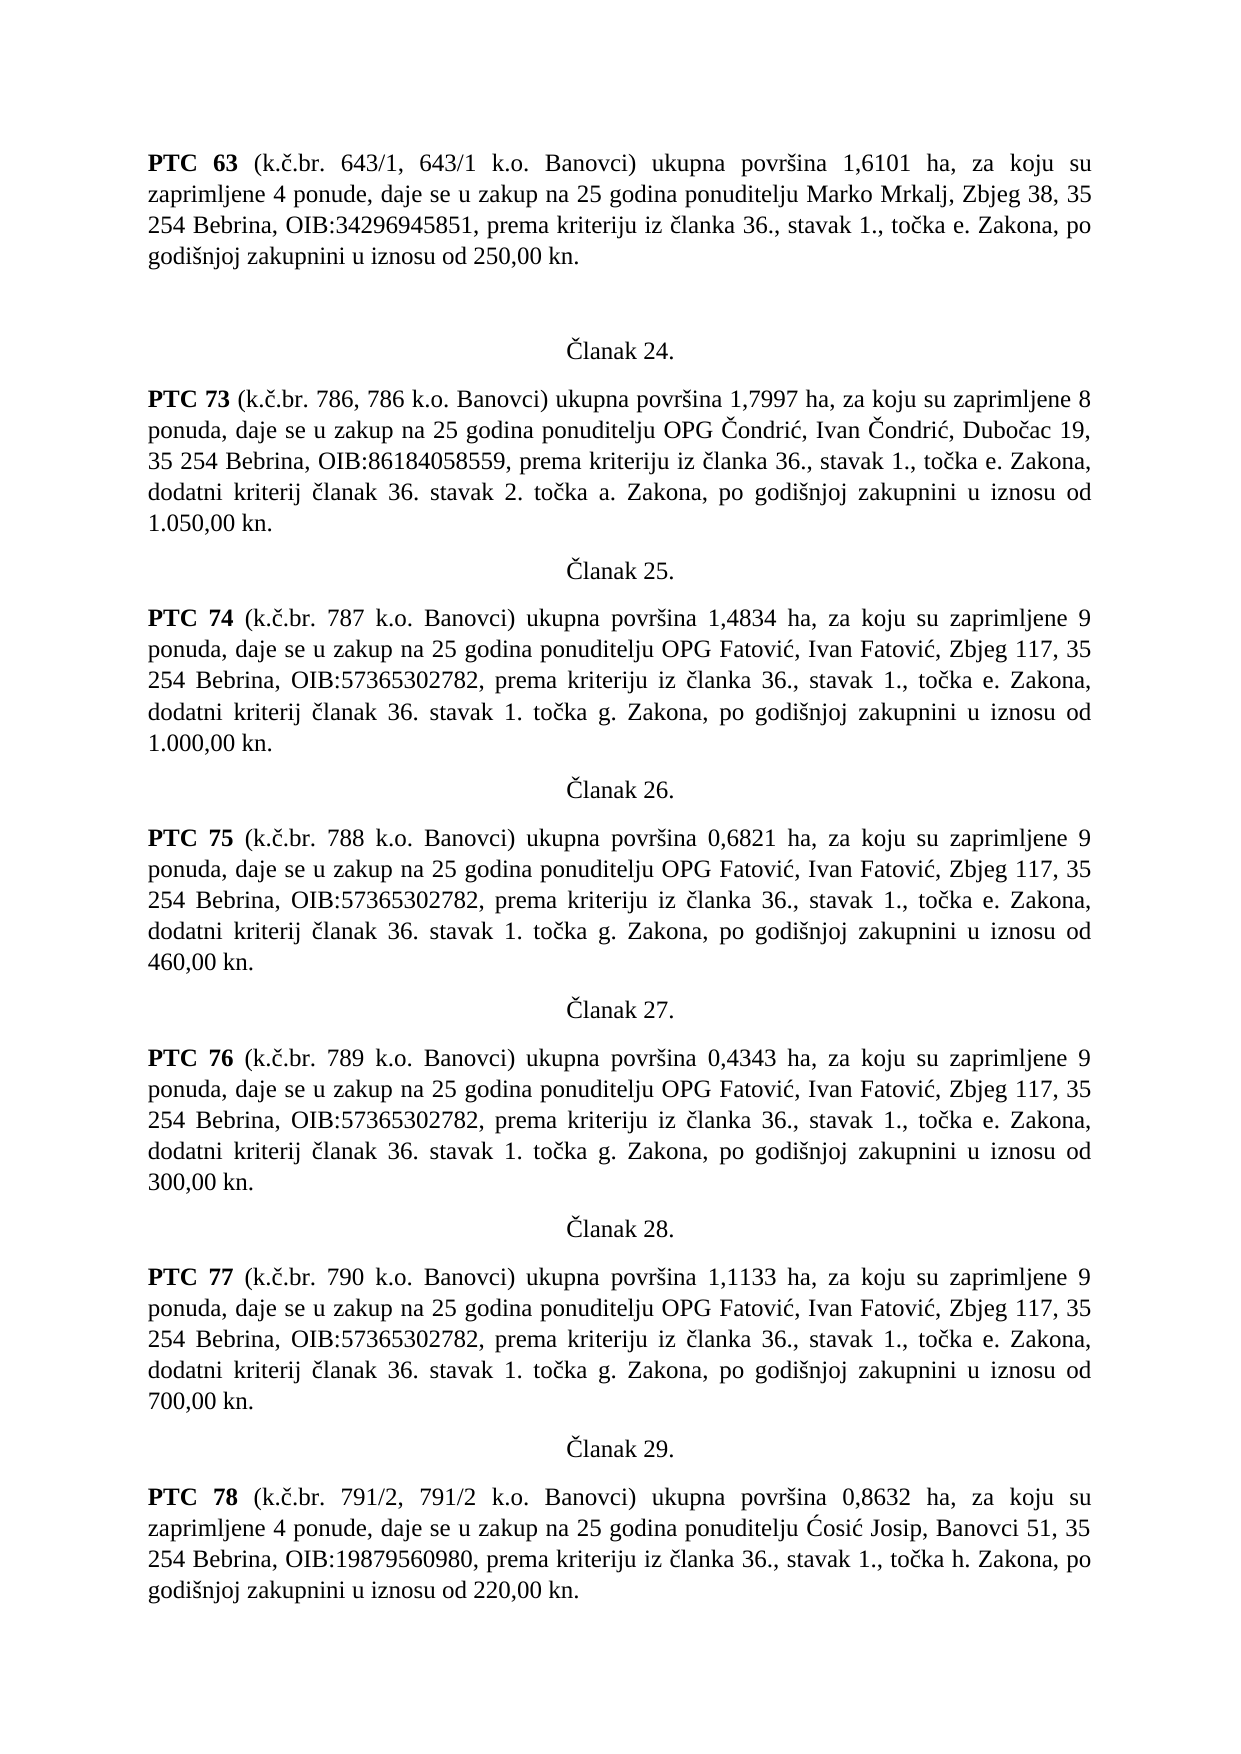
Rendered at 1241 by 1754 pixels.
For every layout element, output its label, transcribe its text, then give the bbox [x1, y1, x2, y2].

text Članak 29. [148, 1434, 1093, 1463]
text Članak 28. [148, 1214, 1093, 1243]
text PTC 73 (k.č.br. 786, 786 k.o. Banovci) ukupna površina 1,7997 ha, za koju su zaprimljene 8 ponuda, daje se u zakup na 25 godina ponuditelju OPG Čondrić, Ivan Čondrić, Dubočac 19, 35 254 Bebrina, OIB:86184058559, prema kriteriju iz članka 36., stavak 1., točka e. Zakona, dodatni kriterij članak 36. stavak 2. točka a. Zakona, po godišnjoj zakupnini u iznosu od 1.050,00 kn. [148, 384, 1093, 537]
text PTC 77 (k.č.br. 790 k.o. Banovci) ukupna površina 1,1133 ha, za koju su zaprimljene 9 ponuda, daje se u zakup na 25 godina ponuditelju OPG Fatović, Ivan Fatović, Zbjeg 117, 35 254 Bebrina, OIB:57365302782, prema kriteriju iz članka 36., stavak 1., točka e. Zakona, dodatni kriterij članak 36. stavak 1. točka g. Zakona, po godišnjoj zakupnini u iznosu od 700,00 kn. [148, 1262, 1093, 1415]
text PTC 63 (k.č.br. 643/1, 643/1 k.o. Banovci) ukupna površina 1,6101 ha, za koju su zaprimljene 4 ponude, daje se u zakup na 25 godina ponuditelju Marko Mrkalj, Zbjeg 38, 35 254 Bebrina, OIB:34296945851, prema kriteriju iz članka 36., stavak 1., točka e. Zakona, po godišnjoj zakupnini u iznosu od 250,00 kn. [148, 148, 1093, 269]
text Članak 26. [148, 775, 1093, 804]
text PTC 78 (k.č.br. 791/2, 791/2 k.o. Banovci) ukupna površina 0,8632 ha, za koju su zaprimljene 4 ponude, daje se u zakup na 25 godina ponuditelju Ćosić Josip, Banovci 51, 35 254 Bebrina, OIB:19879560980, prema kriteriju iz članka 36., stavak 1., točka h. Zakona, po godišnjoj zakupnini u iznosu od 220,00 kn. [148, 1482, 1093, 1604]
text Članak 25. [148, 556, 1093, 584]
text PTC 74 (k.č.br. 787 k.o. Banovci) ukupna površina 1,4834 ha, za koju su zaprimljene 9 ponuda, daje se u zakup na 25 godina ponuditelju OPG Fatović, Ivan Fatović, Zbjeg 117, 35 254 Bebrina, OIB:57365302782, prema kriteriju iz članka 36., stavak 1., točka e. Zakona, dodatni kriterij članak 36. stavak 1. točka g. Zakona, po godišnjoj zakupnini u iznosu od 1.000,00 kn. [148, 603, 1093, 756]
text Članak 24. [148, 336, 1093, 365]
text Članak 27. [148, 995, 1093, 1024]
text PTC 76 (k.č.br. 789 k.o. Banovci) ukupna površina 0,4343 ha, za koju su zaprimljene 9 ponuda, daje se u zakup na 25 godina ponuditelju OPG Fatović, Ivan Fatović, Zbjeg 117, 35 254 Bebrina, OIB:57365302782, prema kriteriju iz članka 36., stavak 1., točka e. Zakona, dodatni kriterij članak 36. stavak 1. točka g. Zakona, po godišnjoj zakupnini u iznosu od 300,00 kn. [148, 1043, 1093, 1196]
text PTC 75 (k.č.br. 788 k.o. Banovci) ukupna površina 0,6821 ha, za koju su zaprimljene 9 ponuda, daje se u zakup na 25 godina ponuditelju OPG Fatović, Ivan Fatović, Zbjeg 117, 35 254 Bebrina, OIB:57365302782, prema kriteriju iz članka 36., stavak 1., točka e. Zakona, dodatni kriterij članak 36. stavak 1. točka g. Zakona, po godišnjoj zakupnini u iznosu od 460,00 kn. [148, 823, 1093, 976]
